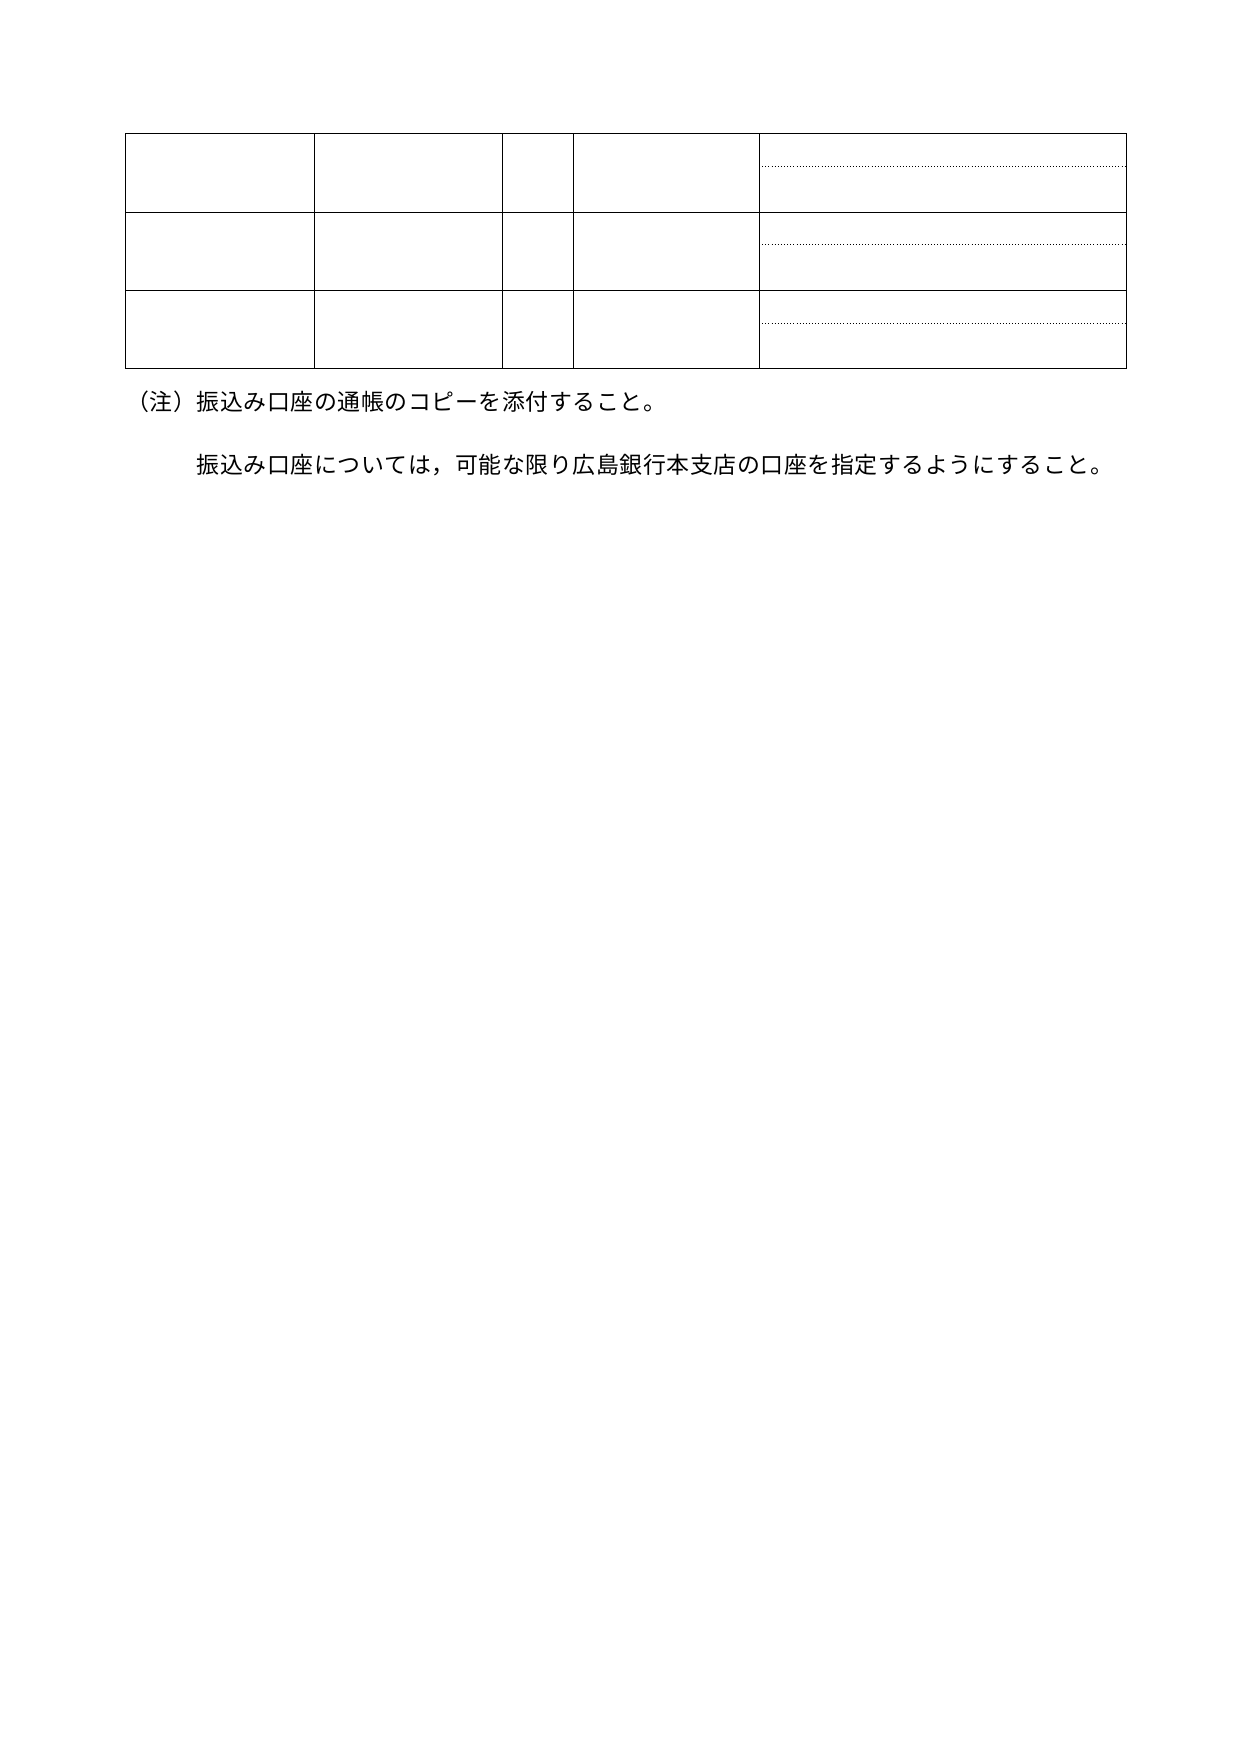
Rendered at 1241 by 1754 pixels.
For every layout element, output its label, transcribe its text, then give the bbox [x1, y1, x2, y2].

table_cell [760, 323, 1126, 368]
table_cell [503, 134, 573, 212]
table_cell [760, 213, 1126, 244]
table_cell [315, 291, 502, 368]
table_cell [760, 291, 1126, 322]
table_cell [315, 134, 502, 212]
table_cell [574, 213, 759, 290]
table_cell [126, 291, 314, 368]
text 振込み口座については，可能な限り広島銀行本支店の口座を指定するようにすること。 [126, 432, 1114, 496]
table_cell [315, 213, 502, 290]
table_cell [503, 213, 573, 290]
text （注）振込み口座の通帳のコピーを添付すること。 [126, 369, 1114, 432]
table_cell [126, 213, 314, 290]
table_cell [760, 134, 1126, 166]
table_cell [574, 291, 759, 368]
table_cell [574, 134, 759, 212]
table_cell [503, 291, 573, 368]
table_cell [760, 166, 1126, 212]
table_cell [126, 134, 314, 212]
table_cell [760, 244, 1126, 290]
